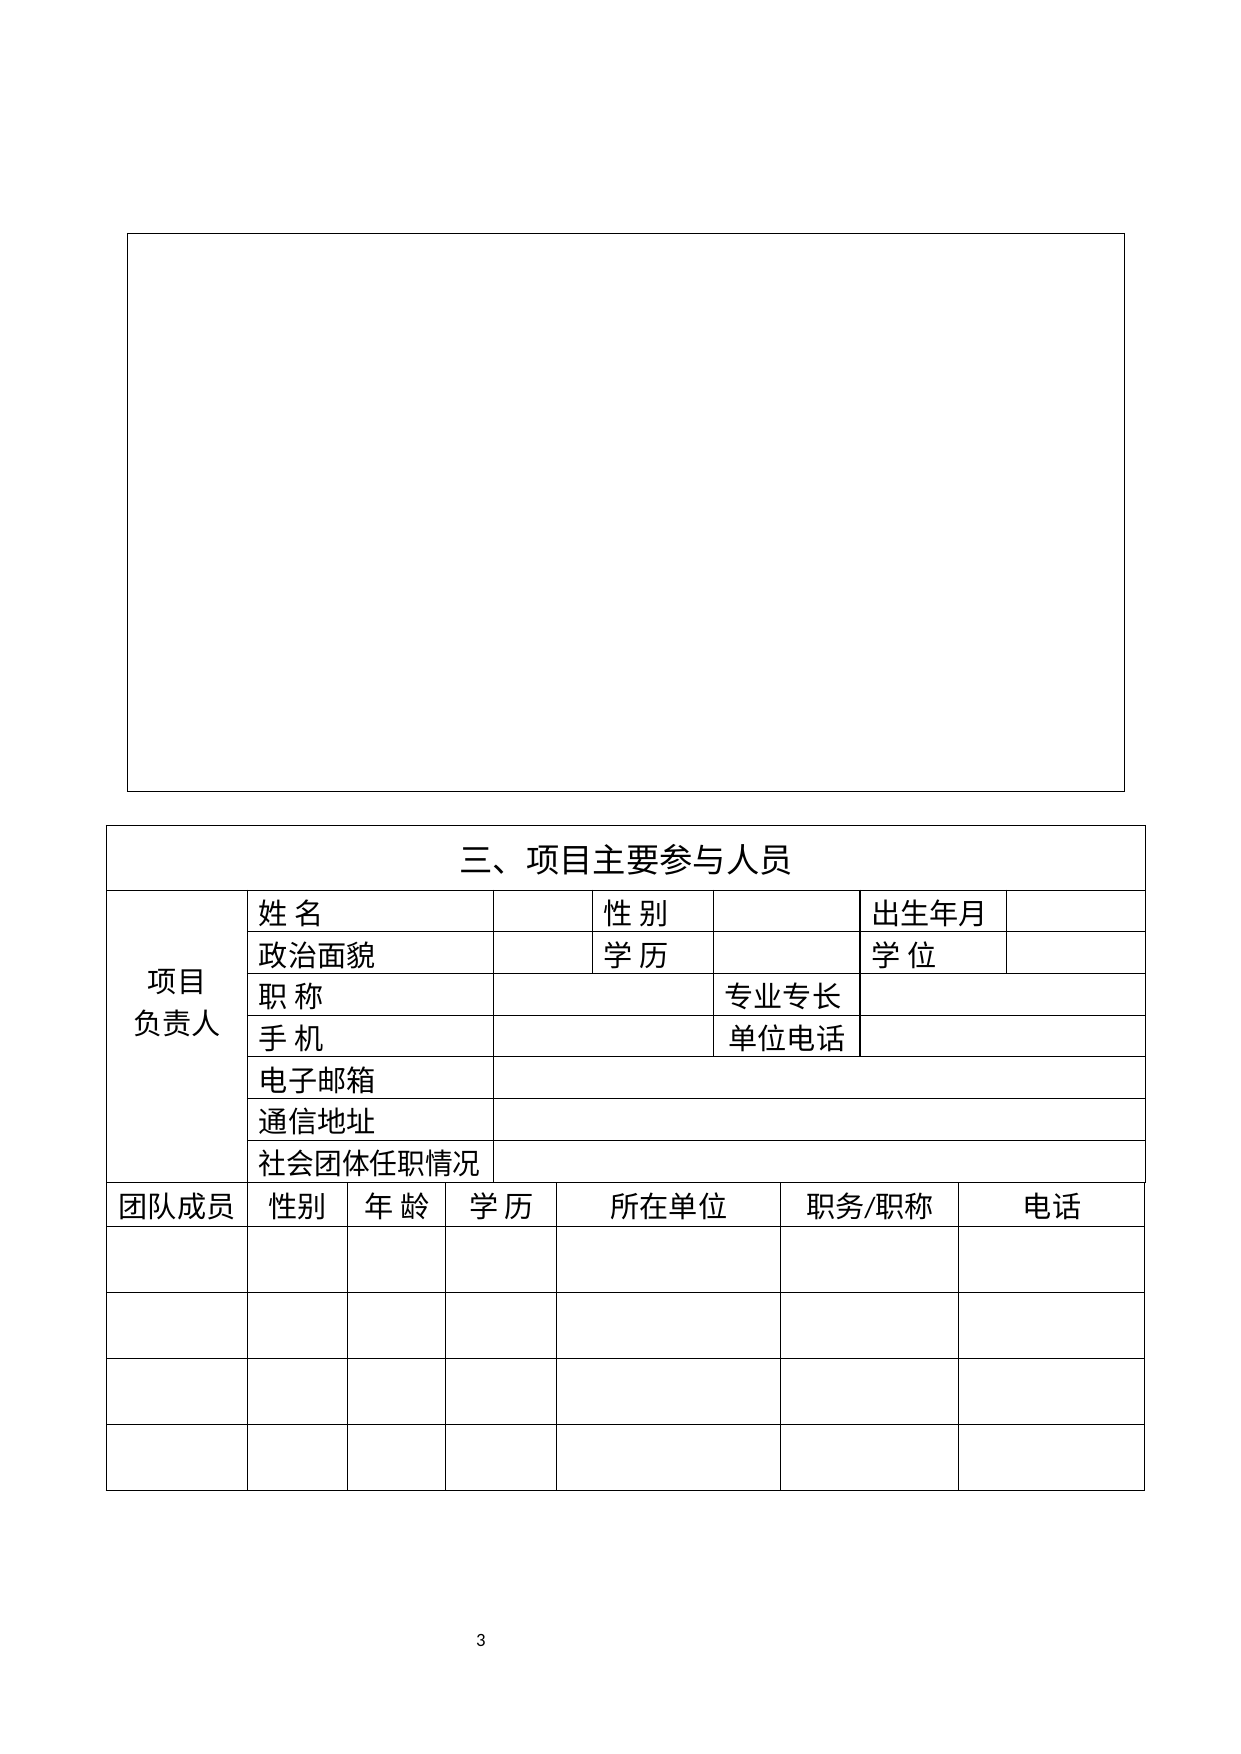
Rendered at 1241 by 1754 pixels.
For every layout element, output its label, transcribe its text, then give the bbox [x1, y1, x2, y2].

table_cell [959, 1359, 1144, 1424]
table_cell [714, 891, 859, 931]
table_cell [494, 1016, 713, 1056]
table_cell [861, 1016, 1145, 1056]
table_cell [107, 1227, 247, 1292]
table_cell [781, 1359, 958, 1424]
table_cell [107, 1425, 247, 1490]
table_cell 电子邮箱 [248, 1057, 493, 1098]
table_cell [557, 1425, 780, 1490]
table_cell [714, 932, 859, 973]
table_cell [494, 1141, 1145, 1182]
table_cell [781, 1425, 958, 1490]
table_cell 性 别 [593, 891, 713, 931]
table_cell 出生年月 [861, 891, 1006, 931]
table_cell 团队成员 [107, 1183, 247, 1226]
table_cell [494, 1057, 1145, 1098]
table_cell [446, 1293, 556, 1358]
table_cell [107, 1359, 247, 1424]
table_cell [348, 1227, 445, 1292]
table_cell [446, 1227, 556, 1292]
table_cell [348, 1425, 445, 1490]
table_cell [494, 974, 713, 1014]
table_cell [248, 1359, 347, 1424]
table_cell 项目 负责人 [107, 891, 247, 1182]
table_cell 性别 [248, 1183, 347, 1226]
table_cell [494, 891, 592, 931]
table_cell [557, 1293, 780, 1358]
table_cell 通信地址 [248, 1099, 493, 1139]
table_cell [248, 1227, 347, 1292]
table_cell 学 历 [446, 1183, 556, 1226]
table_cell [248, 1425, 347, 1490]
table_cell [861, 974, 1145, 1014]
table_cell [557, 1359, 780, 1424]
table_cell [348, 1359, 445, 1424]
table_cell 手 机 [248, 1016, 493, 1056]
table_cell [494, 932, 592, 973]
table_cell [446, 1425, 556, 1490]
table_cell [959, 1293, 1144, 1358]
table_cell [959, 1425, 1144, 1490]
table_cell [959, 1227, 1144, 1292]
table_cell [446, 1359, 556, 1424]
table_cell 单位电话 [714, 1016, 859, 1056]
table_cell 电话 [959, 1183, 1144, 1226]
table_cell 专业专长 [714, 974, 859, 1014]
table_cell 年 龄 [348, 1183, 445, 1226]
table_cell 职务/职称 [781, 1183, 958, 1226]
table_cell 政治面貌 [248, 932, 493, 973]
table_cell [557, 1227, 780, 1292]
table_cell 学 位 [861, 932, 1006, 973]
table_cell 学 历 [593, 932, 713, 973]
table_cell [494, 1099, 1145, 1139]
table_cell 职 称 [248, 974, 493, 1014]
table_cell [781, 1227, 958, 1292]
table_cell 社会团体任职情况 [248, 1141, 493, 1182]
table_cell [1007, 932, 1145, 973]
table_cell [781, 1293, 958, 1358]
table_cell [248, 1293, 347, 1358]
table_cell [107, 1293, 247, 1358]
table_cell 姓 名 [248, 891, 493, 931]
table_cell [348, 1293, 445, 1358]
table_cell [1007, 891, 1145, 931]
table_cell 所在单位 [557, 1183, 780, 1226]
table_cell [128, 234, 1124, 791]
table_header 三、项目主要参与人员 [107, 826, 1145, 889]
